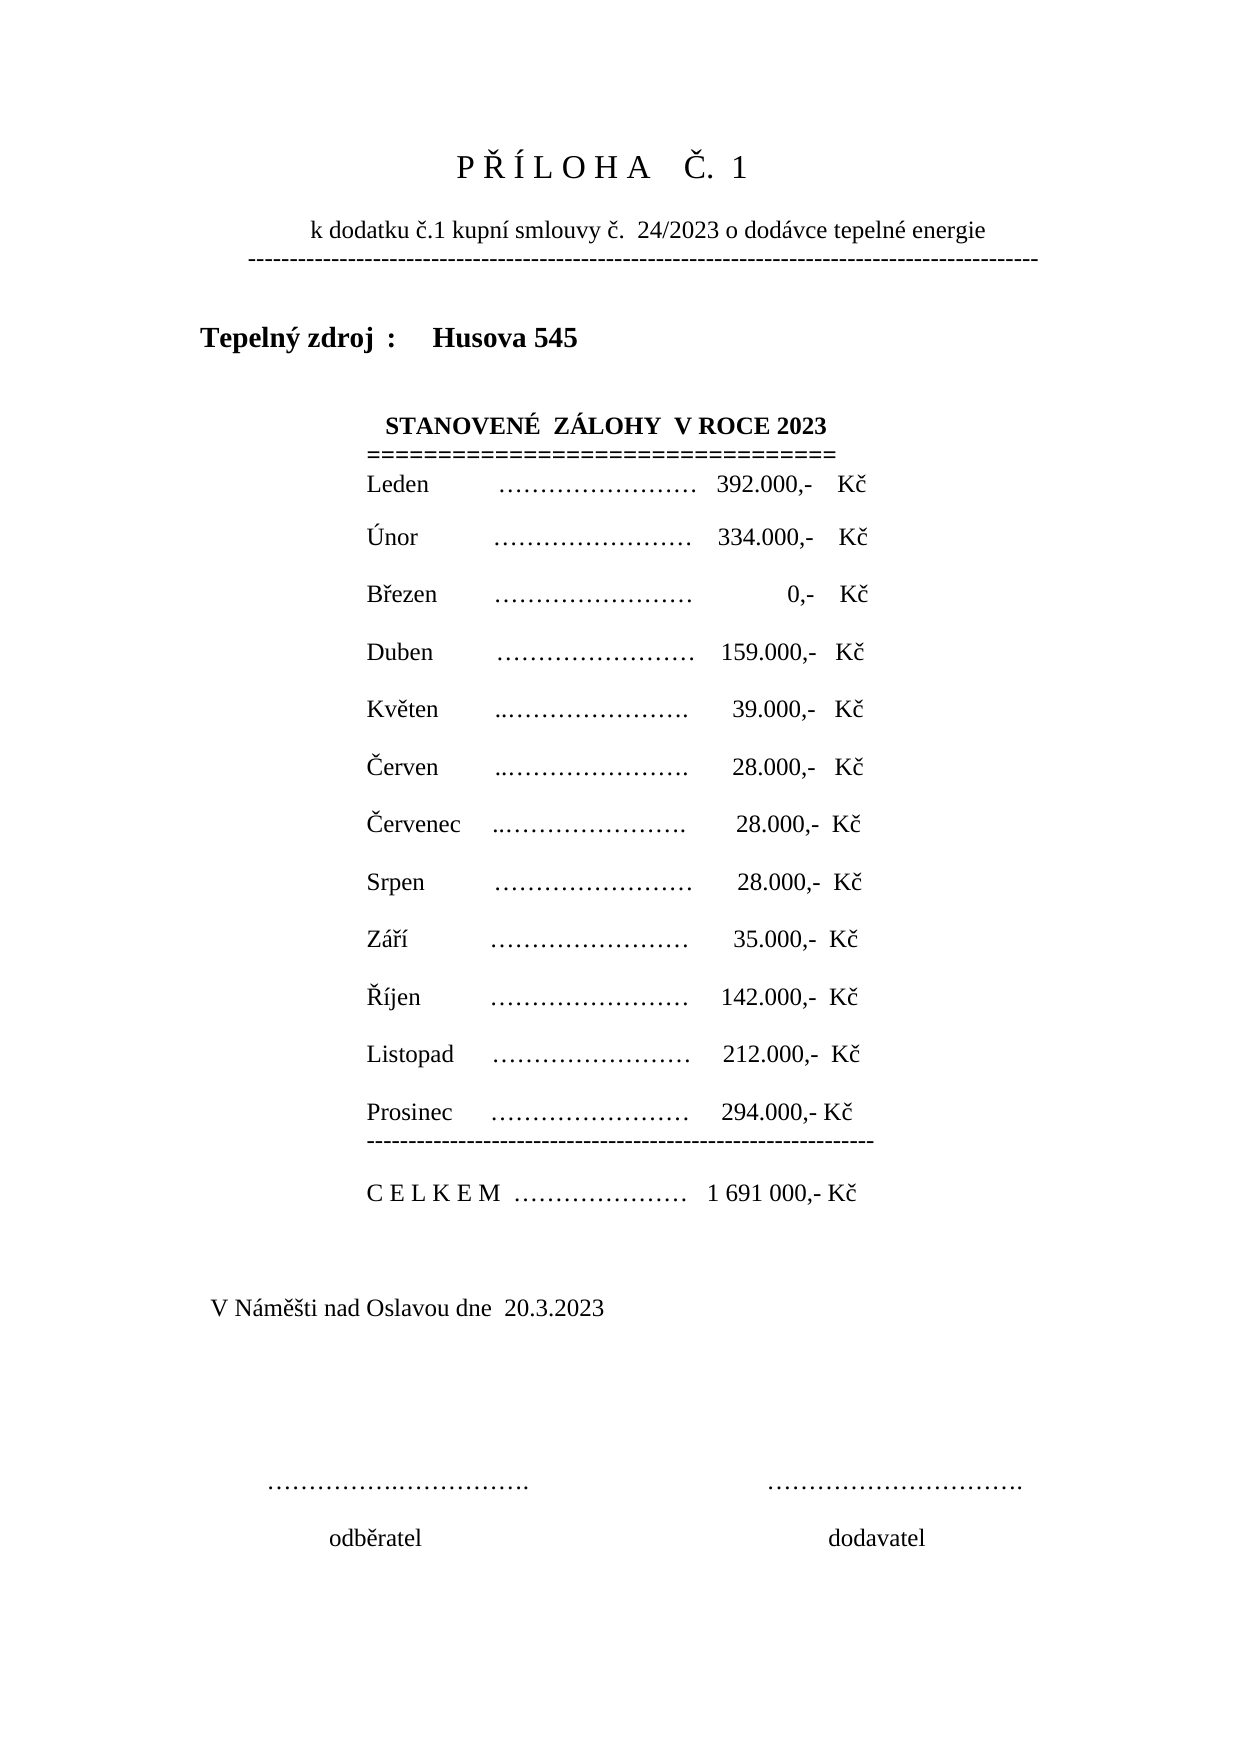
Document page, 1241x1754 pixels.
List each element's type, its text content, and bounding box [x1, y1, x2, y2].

text Září …………………… 35.000,- Kč [185, 924, 1093, 953]
text Tepelný zdroj : Husova 545 [185, 320, 1093, 354]
text Srpen …………………… 28.000,- Kč [185, 867, 1093, 895]
text Červenec ..…………………. 28.000,- Kč [185, 809, 1093, 838]
text Červen ..…………………. 28.000,- Kč [185, 752, 1093, 780]
text Prosinec …………………… 294.000,- Kč [185, 1097, 1093, 1125]
text Říjen …………………… 142.000,- Kč [185, 982, 1093, 1010]
text Listopad …………………… 212.000,- Kč [185, 1039, 1093, 1068]
text k dodatku č.1 kupní smlouvy č. 24/2023 o dodávce tepelné energie [185, 215, 1152, 243]
text Leden …………………… 392.000,- Kč [185, 469, 1093, 498]
text ------------------------------------------------------------- [185, 1125, 1093, 1154]
text V Náměšti nad Oslavou dne 20.3.2023 [185, 1293, 1093, 1322]
text …………….……………. …………………………. [185, 1466, 1093, 1494]
text Březen …………………… 0,- Kč [185, 579, 1093, 608]
subtitle P Ř Í L O H A Č. 1 [148, 148, 1093, 186]
text STANOVENÉ ZÁLOHY V ROCE 2023 [185, 411, 1093, 440]
text Květen ..…………………. 39.000,- Kč [185, 694, 1093, 723]
text ----------------------------------------------------------------------------------------------- [185, 243, 1152, 272]
text Duben …………………… 159.000,- Kč [185, 637, 1093, 665]
text C E L K E M ………………… 1 691 000,- Kč [185, 1178, 1093, 1207]
text Únor …………………… 334.000,- Kč [185, 522, 1093, 550]
text odběratel dodavatel [148, 1523, 1093, 1552]
text ================================= [185, 440, 1093, 469]
